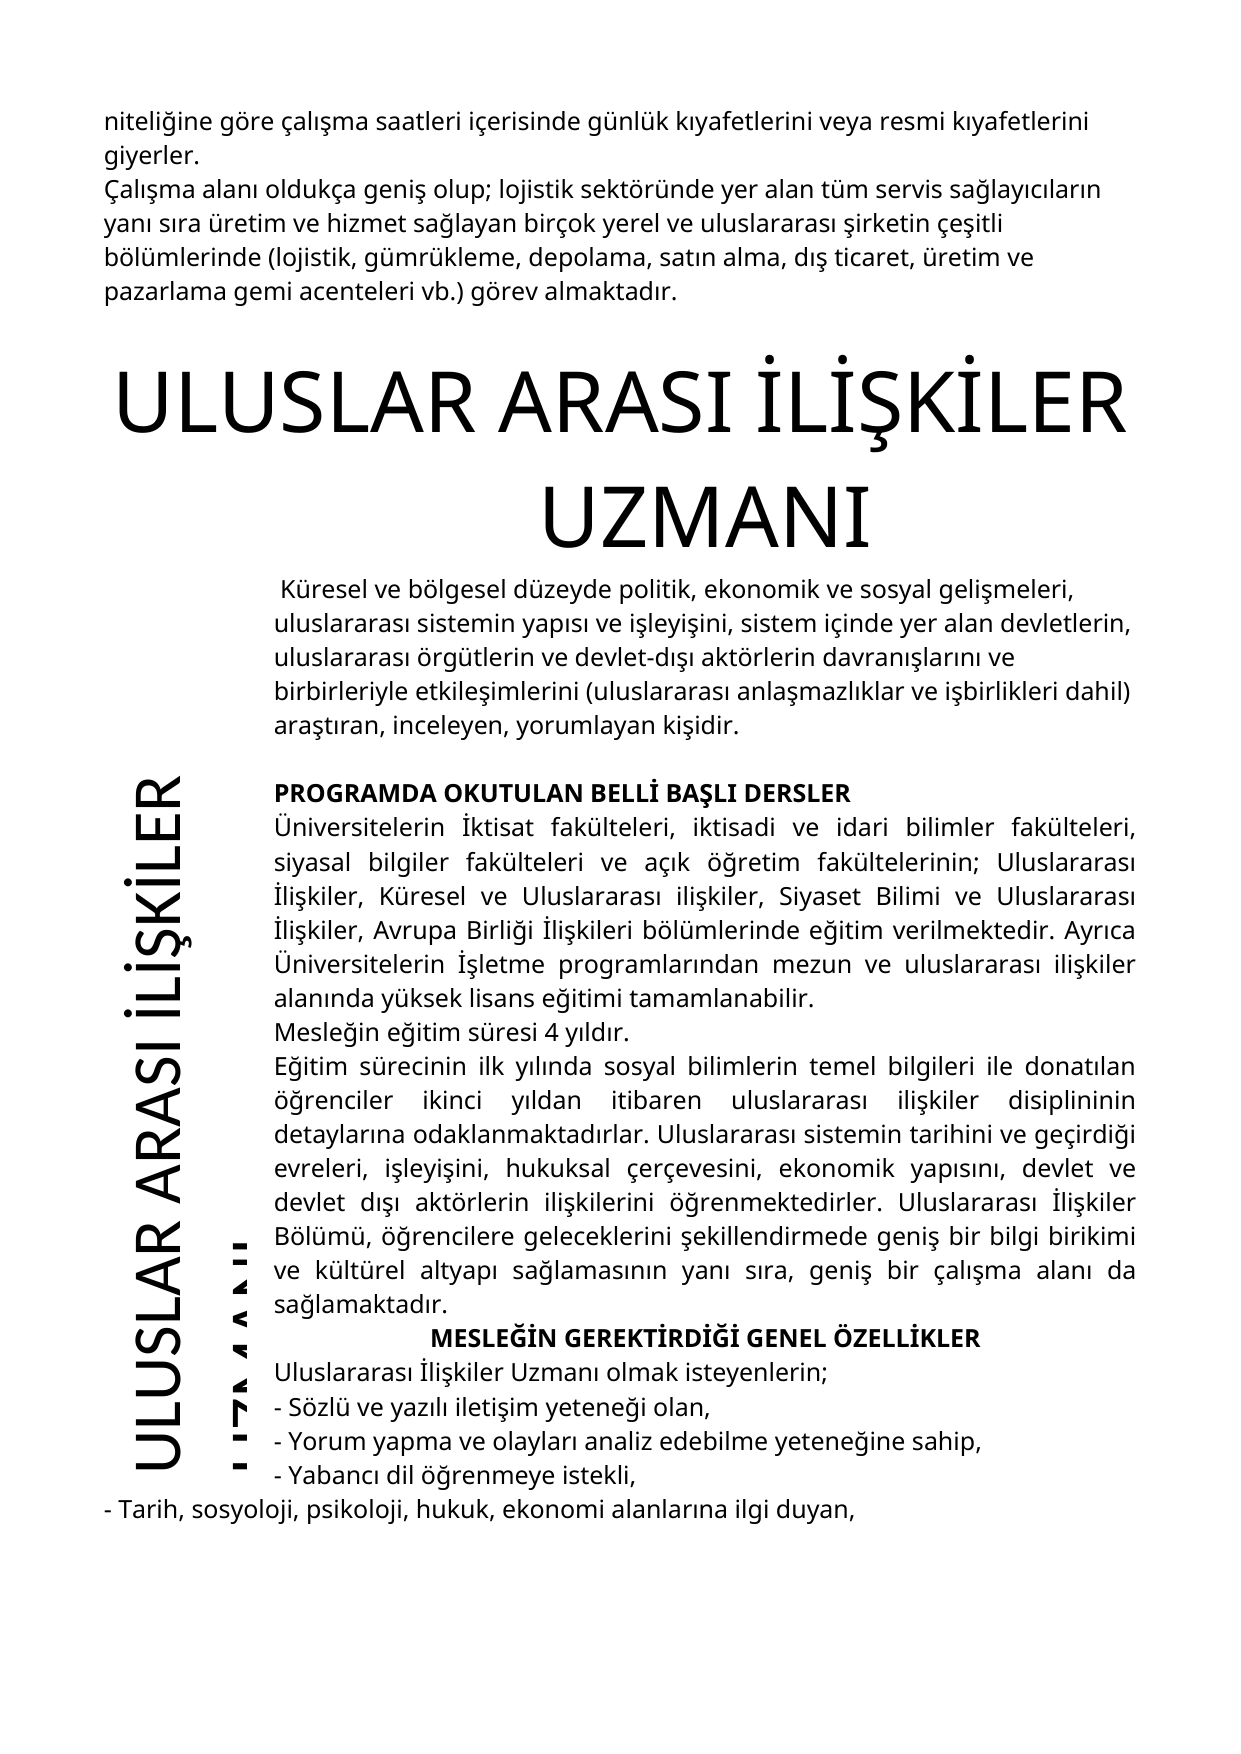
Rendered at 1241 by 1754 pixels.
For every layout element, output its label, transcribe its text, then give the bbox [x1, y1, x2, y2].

text Çalışma alanı oldukça geniş olup; lojistik sektöründe yer alan tüm servis sağlayıcıların yanı sıra üretim ve hizmet sağlayan birçok yerel ve uluslararası şirketin çeşitli bölümlerinde (lojistik, gümrükleme, depolama, satın alma, dış ticaret, üretim ve pazarlama gemi acenteleri vb.) görev almaktadır. [103, 172, 1137, 308]
text MESLEĞİN GEREKTİRDİĞİ GENEL ÖZELLİKLER [256, 1321, 1137, 1355]
text Üniversitelerin İktisat fakülteleri, iktisadi ve idari bilimler fakülteleri, siyasal bilgiler fakülteleri ve açık öğretim fakültelerinin; Uluslararası İlişkiler, Küresel ve Uluslararası ilişkiler, Siyaset Bilimi ve Uluslararası İlişkiler, Avrupa Birliği İlişkileri bölümlerinde eğitim verilmektedir. Ayrıca Üniversitelerin İşletme programlarından mezun ve uluslararası ilişkiler alanında yüksek lisans eğitimi tamamlanabilir. [256, 810, 1137, 1014]
text - Tarih, sosyoloji, psikoloji, hukuk, ekonomi alanlarına ilgi duyan, [103, 1491, 1137, 1525]
text Mesleğin eğitim süresi 4 yıldır. [256, 1014, 1137, 1048]
text Eğitim sürecinin ilk yılında sosyal bilimlerin temel bilgileri ile donatılan öğrenciler ikinci yıldan itibaren uluslararası ilişkiler disiplininin detaylarına odaklanmaktadırlar. Uluslararası sistemin tarihini ve geçirdiği evreleri, işleyişini, hukuksal çerçevesini, ekonomik yapısını, devlet ve devlet dışı aktörlerin ilişkilerini öğrenmektedirler. Uluslararası İlişkiler Bölümü, öğrencilere geleceklerini şekillendirmede geniş bir bilgi birikimi ve kültürel altyapı sağlamasının yanı sıra, geniş bir çalışma alanı da sağlamaktadır. [256, 1048, 1137, 1321]
text - Yorum yapma ve olayları analiz edebilme yeteneğine sahip, [256, 1423, 1137, 1457]
text Uluslararası İlişkiler Uzmanı olmak isteyenlerin; [256, 1355, 1137, 1389]
text - Yabancı dil öğrenmeye istekli, [103, 1457, 1137, 1491]
text PROGRAMDA OKUTULAN BELLİ BAŞLI DERSLER [256, 776, 1137, 810]
text Küresel ve bölgesel düzeyde politik, ekonomik ve sosyal gelişmeleri, uluslararası sistemin yapısı ve işleyişini, sistem içinde yer alan devletlerin, uluslararası örgütlerin ve devlet-dışı aktörlerin davranışlarını ve birbirleriyle etkileşimlerini (uluslararası anlaşmazlıklar ve işbirlikleri dahil) araştıran, inceleyen, yorumlayan kişidir. [256, 572, 1137, 742]
text ULUSLAR ARASI İLİŞKİLER UZMANI [103, 342, 1137, 572]
text - Sözlü ve yazılı iletişim yeteneği olan, [256, 1389, 1137, 1423]
